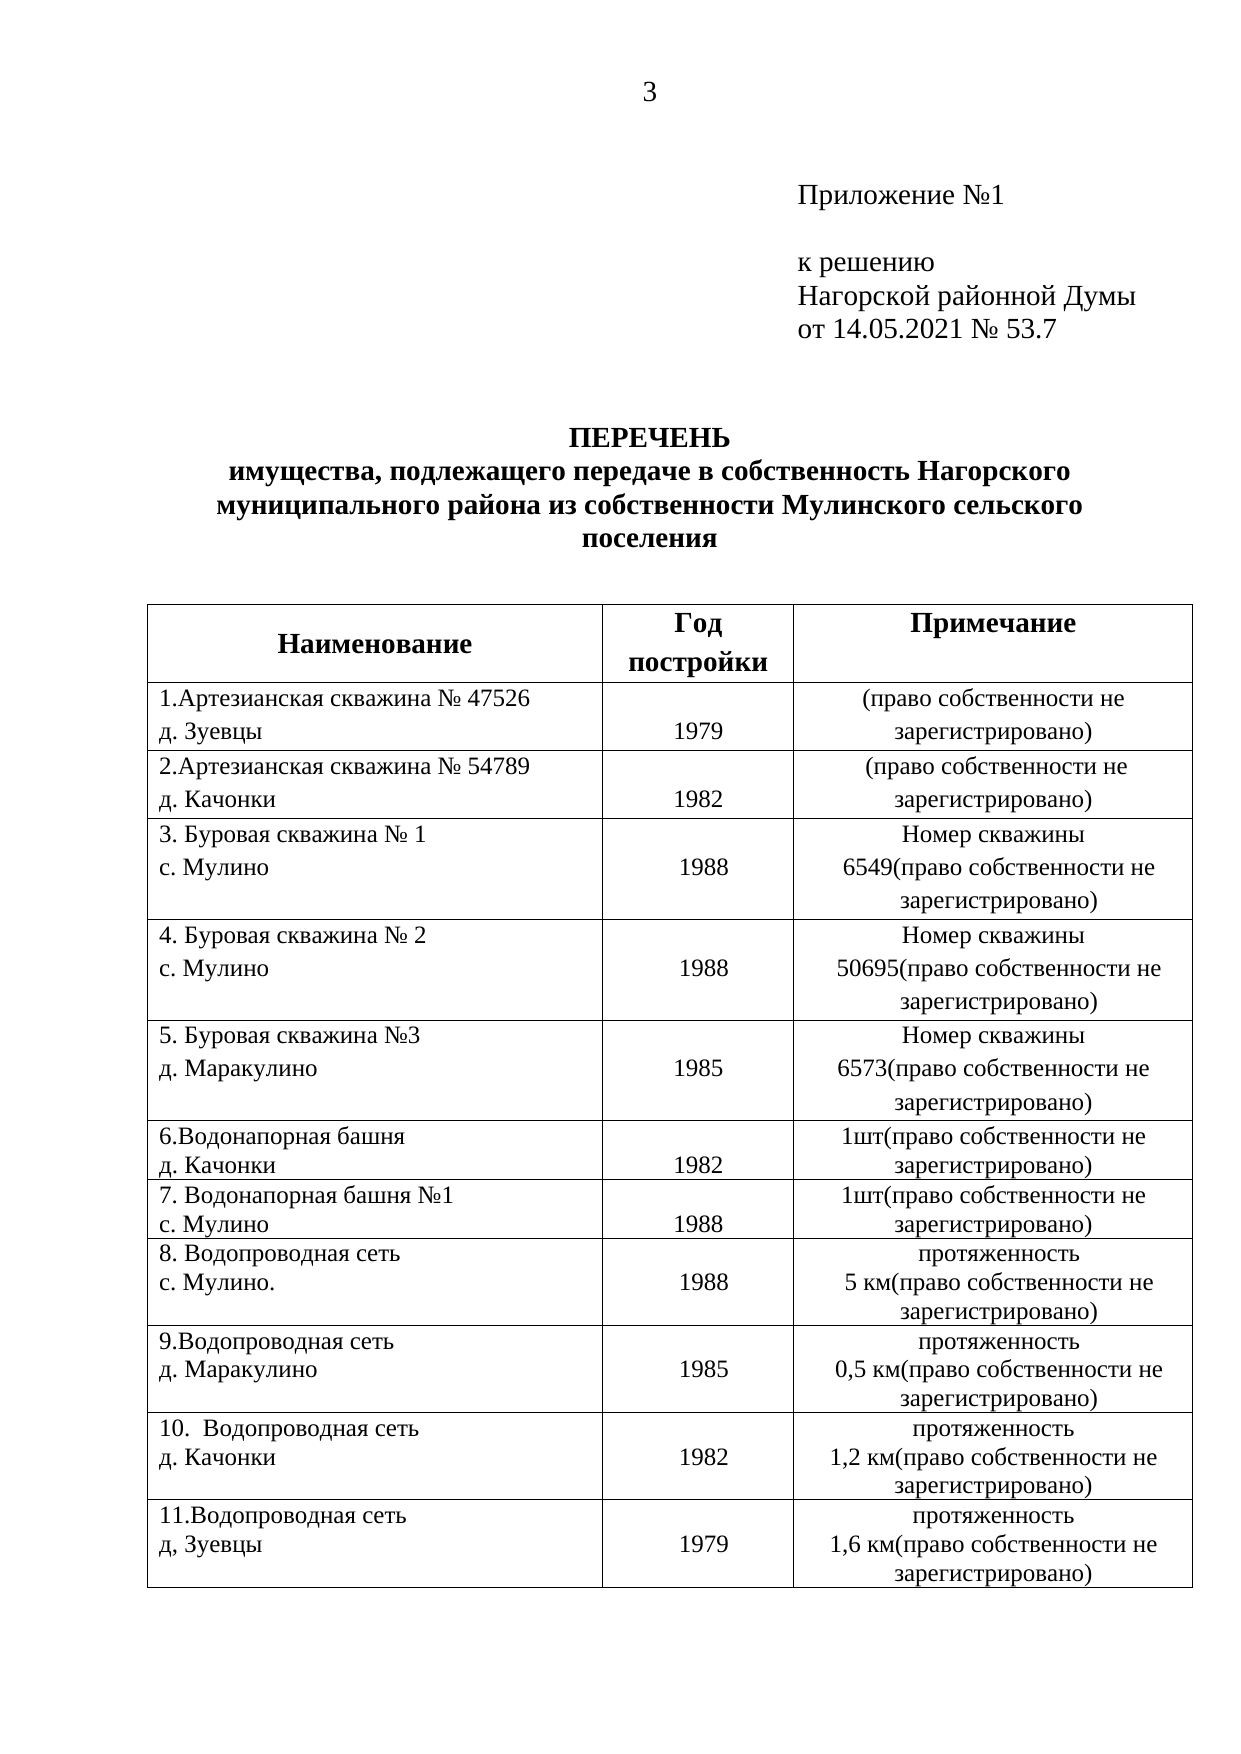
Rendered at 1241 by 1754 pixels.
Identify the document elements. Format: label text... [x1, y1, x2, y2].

table_cell Номер скважины 6549(право собственности не зарегистрировано) [794, 819, 1192, 919]
table_cell 2.Артезианская скважина № 54789 д. Качонки [148, 751, 602, 818]
table_cell (право собственности не зарегистрировано) [794, 683, 1192, 750]
table_cell протяженность 5 км(право собственности не зарегистрировано) [794, 1239, 1192, 1325]
table_cell 3. Буровая скважина № 1 с. Мулино [148, 819, 602, 919]
table_cell 10. Водопроводная сеть д. Качонки [148, 1413, 602, 1499]
table_cell 1979 [603, 1500, 793, 1587]
table_cell 1979 [603, 683, 793, 750]
table_cell 1985 [603, 1326, 793, 1412]
table_cell 1шт(право собственности не зарегистрировано) [794, 1180, 1192, 1237]
table_cell 1982 [603, 1413, 793, 1499]
table_cell Номер скважины 6573(право собственности не зарегистрировано) [794, 1021, 1192, 1120]
table_cell 1988 [603, 819, 793, 919]
table_cell 1988 [603, 920, 793, 1019]
text ПЕРЕЧЕНЬ [148, 420, 1152, 453]
table_header Примечание [794, 605, 1192, 682]
table_cell протяженность 0,5 км(право собственности не зарегистрировано) [794, 1326, 1192, 1412]
text к решению [797, 244, 1152, 278]
table_cell 1шт(право собственности не зарегистрировано) [794, 1121, 1192, 1179]
table_cell 4. Буровая скважина № 2 с. Мулино [148, 920, 602, 1019]
table_cell (право собственности не зарегистрировано) [794, 751, 1192, 818]
table_cell 1.Артезианская скважина № 47526 д. Зуевцы [148, 683, 602, 750]
text от 14.05.2021 № 53.7 [797, 311, 1152, 345]
table_header Наименование [148, 605, 602, 682]
table_cell 5. Буровая скважина №3 д. Маракулино [148, 1021, 602, 1120]
table_header Год постройки [603, 605, 793, 682]
table_cell 1982 [603, 751, 793, 818]
table_cell 1985 [603, 1021, 793, 1120]
table_cell 7. Водонапорная башня №1 с. Мулино [148, 1180, 602, 1237]
text имущества, подлежащего передаче в собственность Нагорского муниципального района из собственности Мулинского сельского поселения [148, 453, 1152, 554]
table_cell Номер скважины 50695(право собственности не зарегистрировано) [794, 920, 1192, 1019]
text Приложение №1 [797, 177, 1152, 211]
table_cell 8. Водопроводная сеть с. Мулино. [148, 1239, 602, 1325]
table_cell 1988 [603, 1180, 793, 1237]
table_cell 6.Водонапорная башня д. Качонки [148, 1121, 602, 1179]
table_cell протяженность 1,2 км(право собственности не зарегистрировано) [794, 1413, 1192, 1499]
text Нагорской районной Думы [797, 278, 1152, 311]
table_cell протяженность 1,6 км(право собственности не зарегистрировано) [794, 1500, 1192, 1587]
table_cell 9.Водопроводная сеть д. Маракулино [148, 1326, 602, 1412]
table_cell 11.Водопроводная сеть д, Зуевцы [148, 1500, 602, 1587]
table_cell 1982 [603, 1121, 793, 1179]
table_cell 1988 [603, 1239, 793, 1325]
